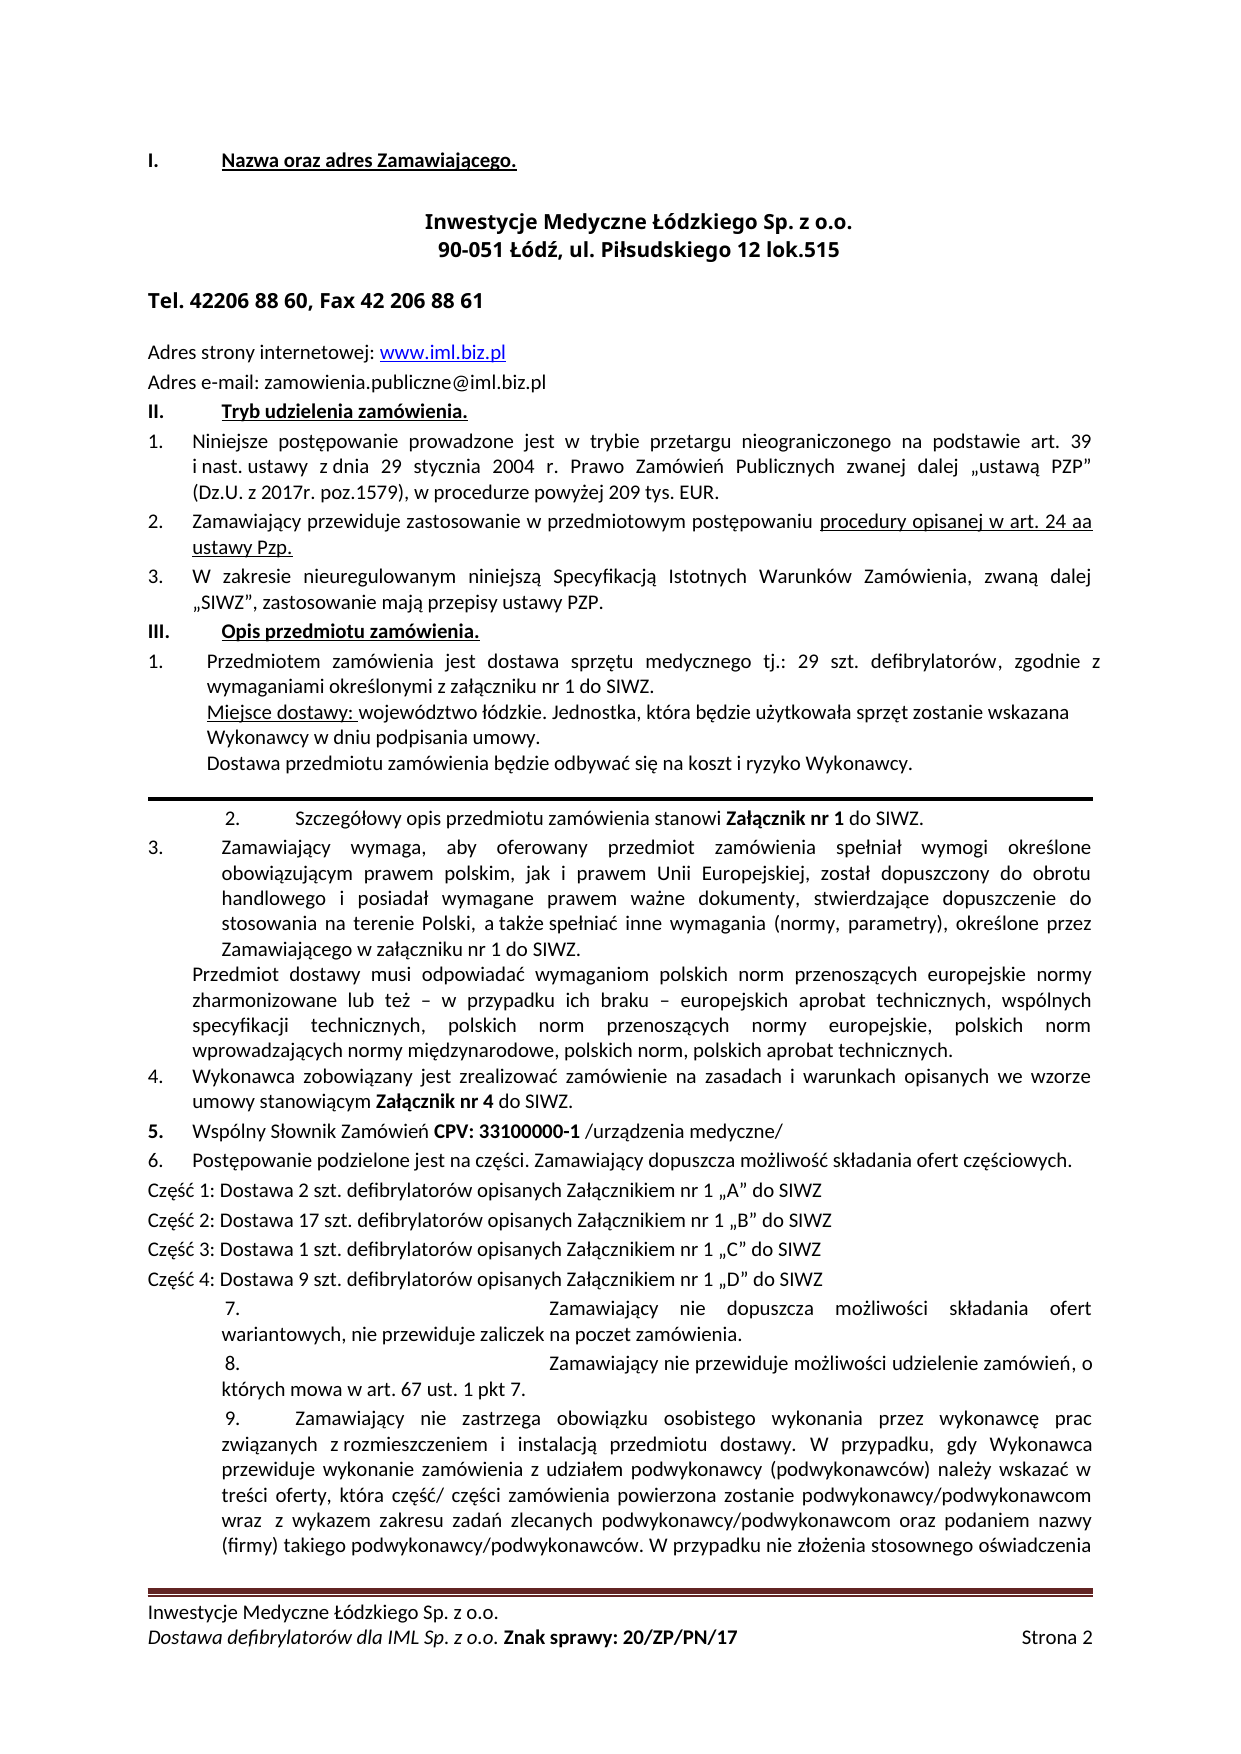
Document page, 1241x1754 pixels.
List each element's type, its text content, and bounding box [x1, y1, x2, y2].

text Przedmiot dostawy musi odpowiadać wymaganiom polskich norm przenoszących europejskie normy zharmonizowane lub też – w przypadku ich braku – europejskich aprobat technicznych, wspólnych specyfikacji technicznych, polskich norm przenoszących normy europejskie, polskich norm wprowadzających normy międzynarodowe, polskich norm, polskich aprobat technicznych. [192, 961, 1093, 1063]
list Zamawiający przewiduje zastosowanie w przedmiotowym postępowaniu procedury opisanej w art. 24 aa ustawy Pzp. [148, 508, 1093, 559]
text Wykonawcy w dniu podpisania umowy. [207, 724, 1100, 750]
text II. Tryb udzielenia zamówienia. [148, 398, 1093, 424]
text 90-051 Łódź, ul. Piłsudskiego 12 lok.515 [185, 235, 1093, 264]
list Wspólny Słownik Zamówień CPV: 33100000-1 /urządzenia medyczne/ [148, 1118, 1093, 1143]
list Postępowanie podzielone jest na części. Zamawiający dopuszcza możliwość składania ofert częściowych. [148, 1148, 1093, 1173]
list Zamawiający wymaga, aby oferowany przedmiot zamówienia spełniał wymogi określone obowiązującym prawem polskim, jak i prawem Unii Europejskiej, został dopuszczony do obrotu handlowego i posiadał wymagane prawem ważne dokumenty, stwierdzające dopuszczenie do stosowania na terenie Polski, a także spełniać inne wymagania (normy, parametry), określone przez Zamawiającego w załączniku nr 1 do SIWZ. [148, 834, 1093, 961]
list Wykonawca zobowiązany jest zrealizować zamówienie na zasadach i warunkach opisanych we wzorze umowy stanowiącym Załącznik nr 4 do SIWZ. [148, 1063, 1093, 1114]
list W zakresie nieuregulowanym niniejszą Specyfikacją Istotnych Warunków Zamówienia, zwaną dalej „SIWZ”, zastosowanie mają przepisy ustawy PZP. [148, 563, 1093, 614]
list Przedmiotem zamówienia jest dostawa sprzętu medycznego tj.: 29 szt. defibrylatorów, zgodnie z wymaganiami określonymi z załączniku nr 1 do SIWZ. [148, 648, 1100, 699]
text I. Nazwa oraz adres Zamawiającego. [148, 148, 1093, 173]
text Część 1: Dostawa 2 szt. defibrylatorów opisanych Załącznikiem nr 1 „A” do SIWZ [148, 1177, 1093, 1203]
list Zamawiający nie przewiduje możliwości udzielenie zamówień, o których mowa w art. 67 ust. 1 pkt 7. [221, 1351, 1093, 1401]
text Inwestycje Medyczne Łódzkiego Sp. z o.o. [185, 207, 1093, 235]
text Adres strony internetowej: www.iml.biz.pl [148, 339, 1093, 365]
list Szczegółowy opis przedmiotu zamówienia stanowi Załącznik nr 1 do SIWZ. [221, 805, 1093, 830]
text Dostawa przedmiotu zamówienia będzie odbywać się na koszt i ryzyko Wykonawcy. [207, 750, 1100, 775]
text Tel. 42206 88 60, Fax 42 206 88 61 [148, 286, 1093, 315]
text III. Opis przedmiotu zamówienia. [148, 618, 1093, 644]
text Adres e-mail: zamowienia.publiczne@iml.biz.pl [148, 369, 1093, 394]
list Niniejsze postępowanie prowadzone jest w trybie przetargu nieograniczonego na podstawie art. 39 i nast. ustawy z dnia 29 stycznia 2004 r. Prawo Zamówień Publicznych zwanej dalej „ustawą PZP” (Dz.U. z 2017r. poz.1579), w procedurze powyżej 209 tys. EUR. [148, 428, 1093, 504]
list Zamawiający nie dopuszcza możliwości składania ofert wariantowych, nie przewiduje zaliczek na poczet zamówienia. [221, 1296, 1093, 1346]
text Miejsce dostawy: województwo łódzkie. Jednostka, która będzie użytkowała sprzęt zostanie wskazana [207, 699, 1100, 724]
text Część 3: Dostawa 1 szt. defibrylatorów opisanych Załącznikiem nr 1 „C” do SIWZ [148, 1236, 1093, 1262]
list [221, 1406, 1093, 1558]
text Część 4: Dostawa 9 szt. defibrylatorów opisanych Załącznikiem nr 1 „D” do SIWZ [148, 1266, 1093, 1291]
text Część 2: Dostawa 17 szt. defibrylatorów opisanych Załącznikiem nr 1 „B” do SIWZ [148, 1207, 1093, 1232]
